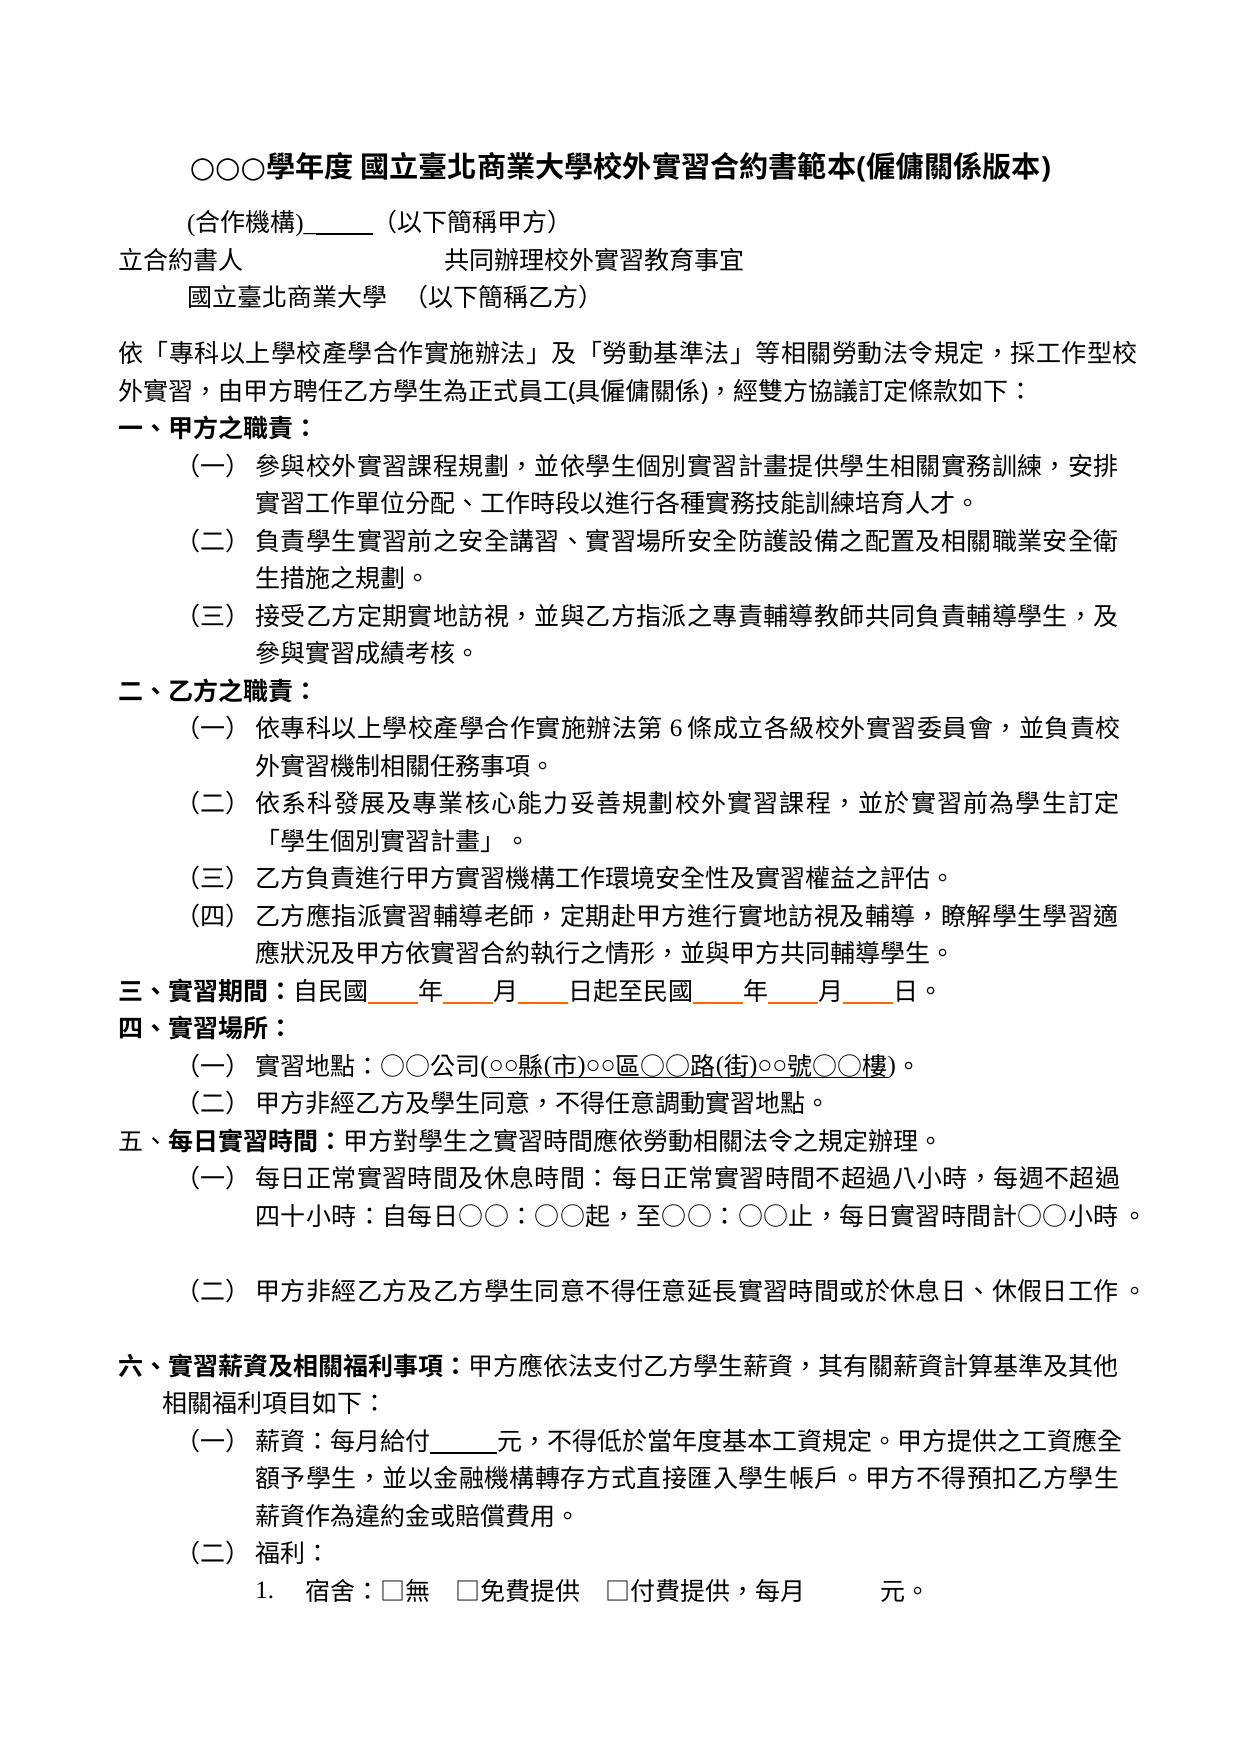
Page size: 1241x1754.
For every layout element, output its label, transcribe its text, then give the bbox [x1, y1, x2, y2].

list 乙方應指派實習輔導老師，定期赴甲方進行實地訪視及輔導，瞭解學生學習適應狀況及甲方依實習合約執行之情形，並與甲方共同輔導學生。 [175, 896, 1122, 971]
list 甲方之職責： [118, 408, 1119, 446]
text 國立臺北商業大學 （以下簡稱乙方） [118, 277, 1139, 314]
list 接受乙方定期實地訪視，並與乙方指派之專責輔導教師共同負責輔導學生，及參與實習成績考核。 [175, 596, 1122, 671]
list 實習薪資及相關福利事項：甲方應依法支付乙方學生薪資，其有關薪資計算基準及其他相關福利項目如下： [118, 1346, 1119, 1421]
list 乙方負責進行甲方實習機構工作環境安全性及實習權益之評估。 [175, 858, 1122, 896]
list 參與校外實習課程規劃，並依學生個別實習計畫提供學生相關實務訓練，安排實習工作單位分配、工作時段以進行各種實務技能訓練培育人才。 [175, 446, 1122, 521]
list 負責學生實習前之安全講習、實習場所安全防護設備之配置及相關職業安全衛生措施之規劃。 [175, 521, 1122, 596]
list 依系科發展及專業核心能力妥善規劃校外實習課程，並於實習前為學生訂定「學生個別實習計畫」。 [175, 783, 1122, 858]
list 實習地點：○○公司(○○縣(市)○○區○○路(街)○○號○○樓)。 [175, 1046, 1122, 1083]
list 甲方非經乙方及乙方學生同意不得任意延長實習時間或於休息日、休假日工作。 [175, 1271, 1122, 1346]
text 依「專科以上學校產學合作實施辦法」及「勞動基準法」等相關勞動法令規定，採工作型校外實習，由甲方聘任乙方學生為正式員工(具僱傭關係)，經雙方協議訂定條款如下： [118, 333, 1139, 408]
list 宿舍：□無 □免費提供 □付費提供，每月 元。 [255, 1571, 1122, 1608]
list 依專科以上學校產學合作實施辦法第6條成立各級校外實習委員會，並負責校外實習機制相關任務事項。 [175, 708, 1122, 783]
list 薪資：每月給付 元，不得低於當年度基本工資規定。甲方提供之工資應全額予學生，並以金融機構轉存方式直接匯入學生帳戶。甲方不得預扣乙方學生薪資作為違約金或賠償費用。 [175, 1421, 1122, 1533]
list 福利： [175, 1533, 1122, 1571]
list 每日實習時間：甲方對學生之實習時間應依勞動相關法令之規定辦理。 [118, 1121, 1119, 1158]
list 每日正常實習時間及休息時間：每日正常實習時間不超過八小時，每週不超過四十小時：自每日○○：○○起，至○○：○○止，每日實習時間計○○小時。 [175, 1158, 1122, 1271]
list 實習期間：自民國 年 月 日起至民國 年 月 日。 [118, 971, 1119, 1008]
text ○○○學年度 國立臺北商業大學校外實習合約書範本(僱傭關係版本) [118, 127, 1122, 202]
list 乙方之職責： [118, 671, 1119, 708]
list 甲方非經乙方及學生同意，不得任意調動實習地點。 [175, 1083, 1122, 1121]
list 實習場所： [118, 1008, 1119, 1046]
text 立合約書人 共同辦理校外實習教育事宜 [118, 239, 1139, 277]
text (合作機構)_ （以下簡稱甲方） [118, 202, 1139, 239]
